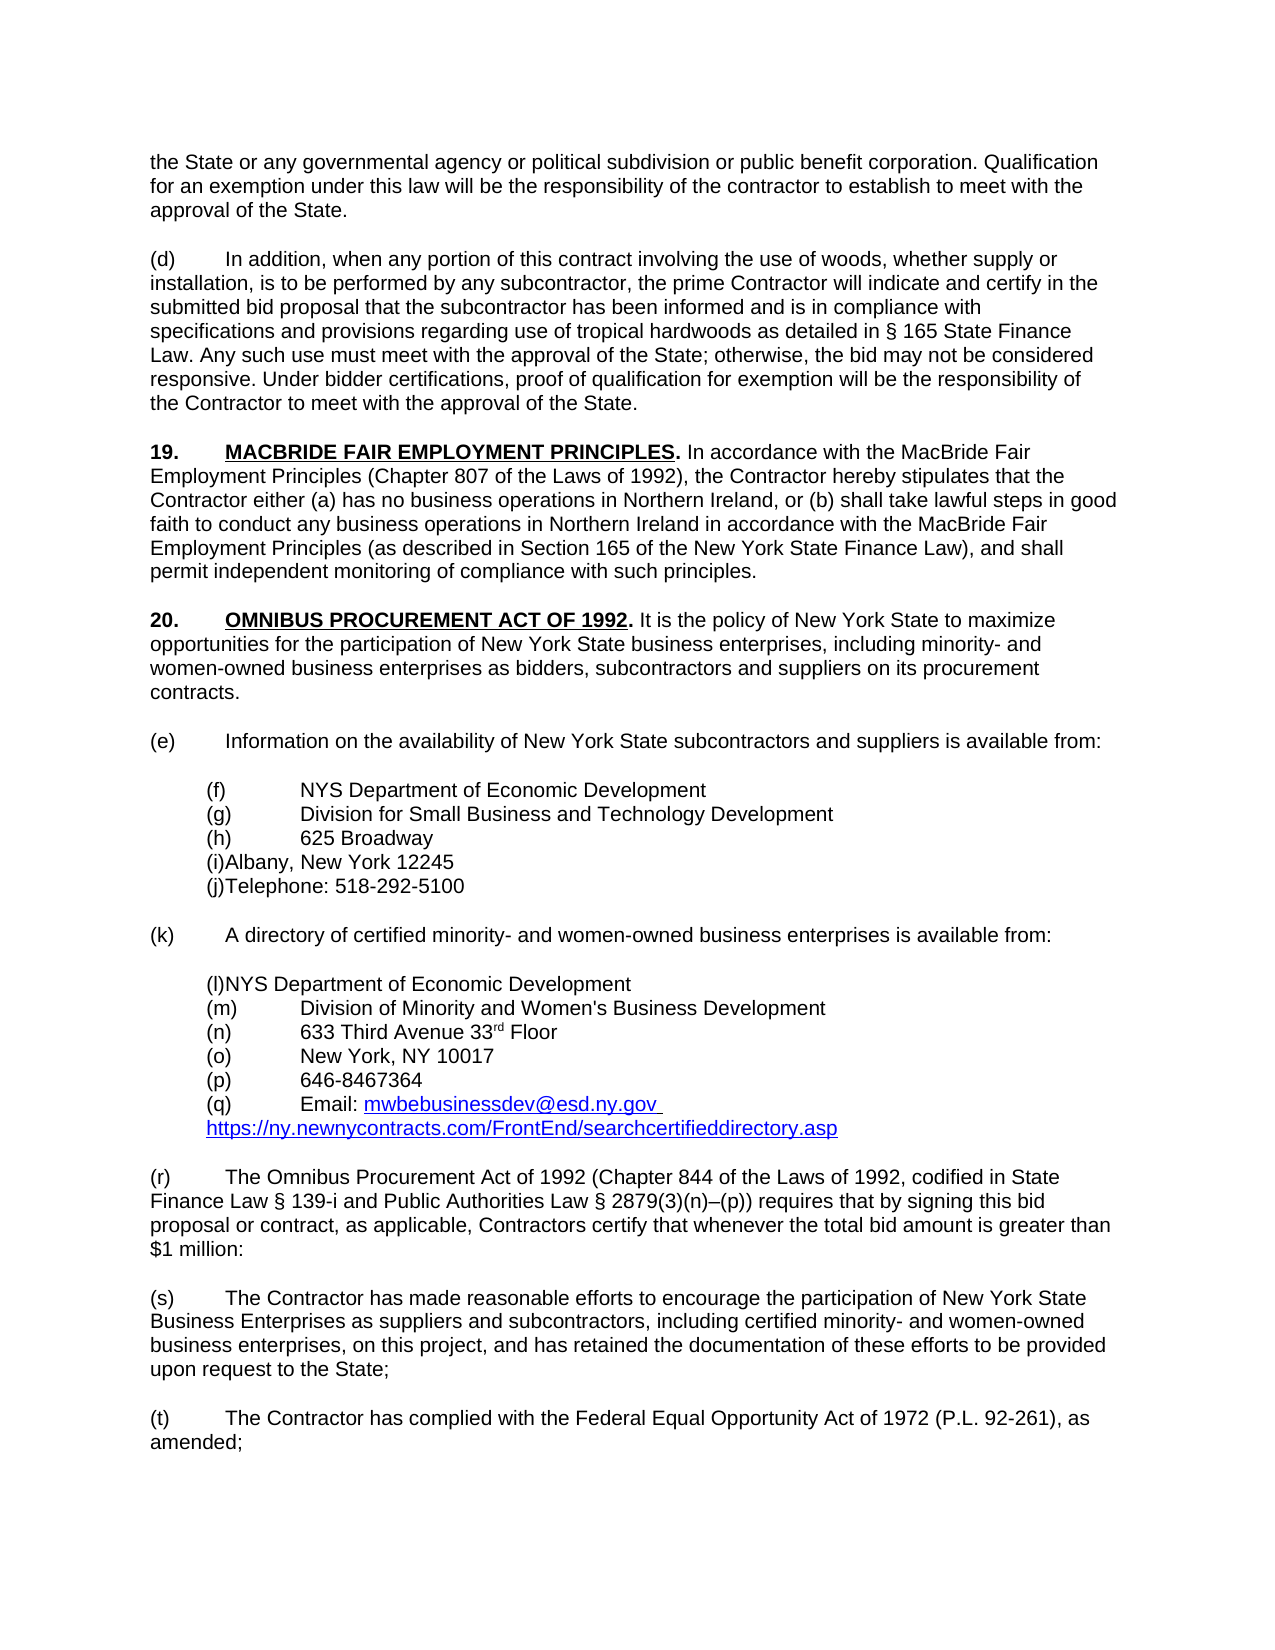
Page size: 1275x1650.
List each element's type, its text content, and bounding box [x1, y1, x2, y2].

list Division of Minority and Women's Business Development [206, 996, 1116, 1020]
list Division for Small Business and Technology Development [206, 802, 1125, 826]
list Email: mwbebusinessdev@esd.ny.gov [206, 1092, 1125, 1116]
list The Contractor has made reasonable efforts to encourage the participation of New York State Business Enterprises as suppliers and subcontractors, including certified minority- and women-owned business enterprises, on this project, and has retained the documentation of these efforts to be provided upon request to the State; [150, 1285, 1113, 1381]
list In addition, when any portion of this contract involving the use of woods, whether supply or installation, is to be performed by any subcontractor, the prime Contractor will indicate and certify in the submitted bid proposal that the subcontractor has been informed and is in compliance with specifications and provisions regarding use of tropical hardwoods as detailed in § 165 State Finance Law. Any such use must meet with the approval of the State; otherwise, the bid may not be considered responsive. Under bidder certifications, proof of qualification for exemption will be the responsibility of the Contractor to meet with the approval of the State. [150, 247, 1113, 414]
list Albany, New York 12245 [206, 850, 1125, 874]
list MACBRIDE FAIR EMPLOYMENT PRINCIPLES. In accordance with the MacBride Fair Employment Principles (Chapter 807 of the Laws of 1992), the Contractor hereby stipulates that the Contractor either (a) has no business operations in Northern Ireland, or (b) shall take lawful steps in good faith to conduct any business operations in Northern Ireland in accordance with the MacBride Fair Employment Principles (as described in Section 165 of the New York State Finance Law), and shall permit independent monitoring of compliance with such principles. [150, 439, 1121, 583]
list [150, 150, 1121, 222]
list New York, NY 10017 [206, 1044, 811, 1068]
list Telephone: 518-292-5100 [206, 874, 1125, 898]
list The Omnibus Procurement Act of 1992 (Chapter 844 of the Laws of 1992, codified in State Finance Law § 139-i and Public Authorities Law § 2879(3)(n)–(p)) requires that by signing this bid proposal or contract, as applicable, Contractors certify that whenever the total bid amount is greater than $1 million: [150, 1164, 1121, 1260]
list The Contractor has complied with the Federal Equal Opportunity Act of 1972 (P.L. 92-261), as amended; [150, 1406, 1113, 1454]
list OMNIBUS PROCUREMENT ACT OF 1992. It is the policy of New York State to maximize opportunities for the participation of New York State business enterprises, including minority- and women-owned business enterprises as bidders, subcontractors and suppliers on its procurement contracts. [150, 608, 1121, 704]
list Information on the availability of New York State subcontractors and suppliers is available from: [150, 729, 1121, 753]
list A directory of certified minority- and women-owned business enterprises is available from: [150, 923, 1121, 947]
list NYS Department of Economic Development [206, 972, 1125, 996]
text https://ny.newnycontracts.com/FrontEnd/searchcertifieddirectory.asp [206, 1116, 1125, 1139]
list 646-8467364 [206, 1068, 811, 1092]
list NYS Department of Economic Development [206, 778, 1125, 802]
list 633 Third Avenue 33rd Floor [206, 1020, 1116, 1044]
list 625 Broadway [206, 826, 1125, 850]
